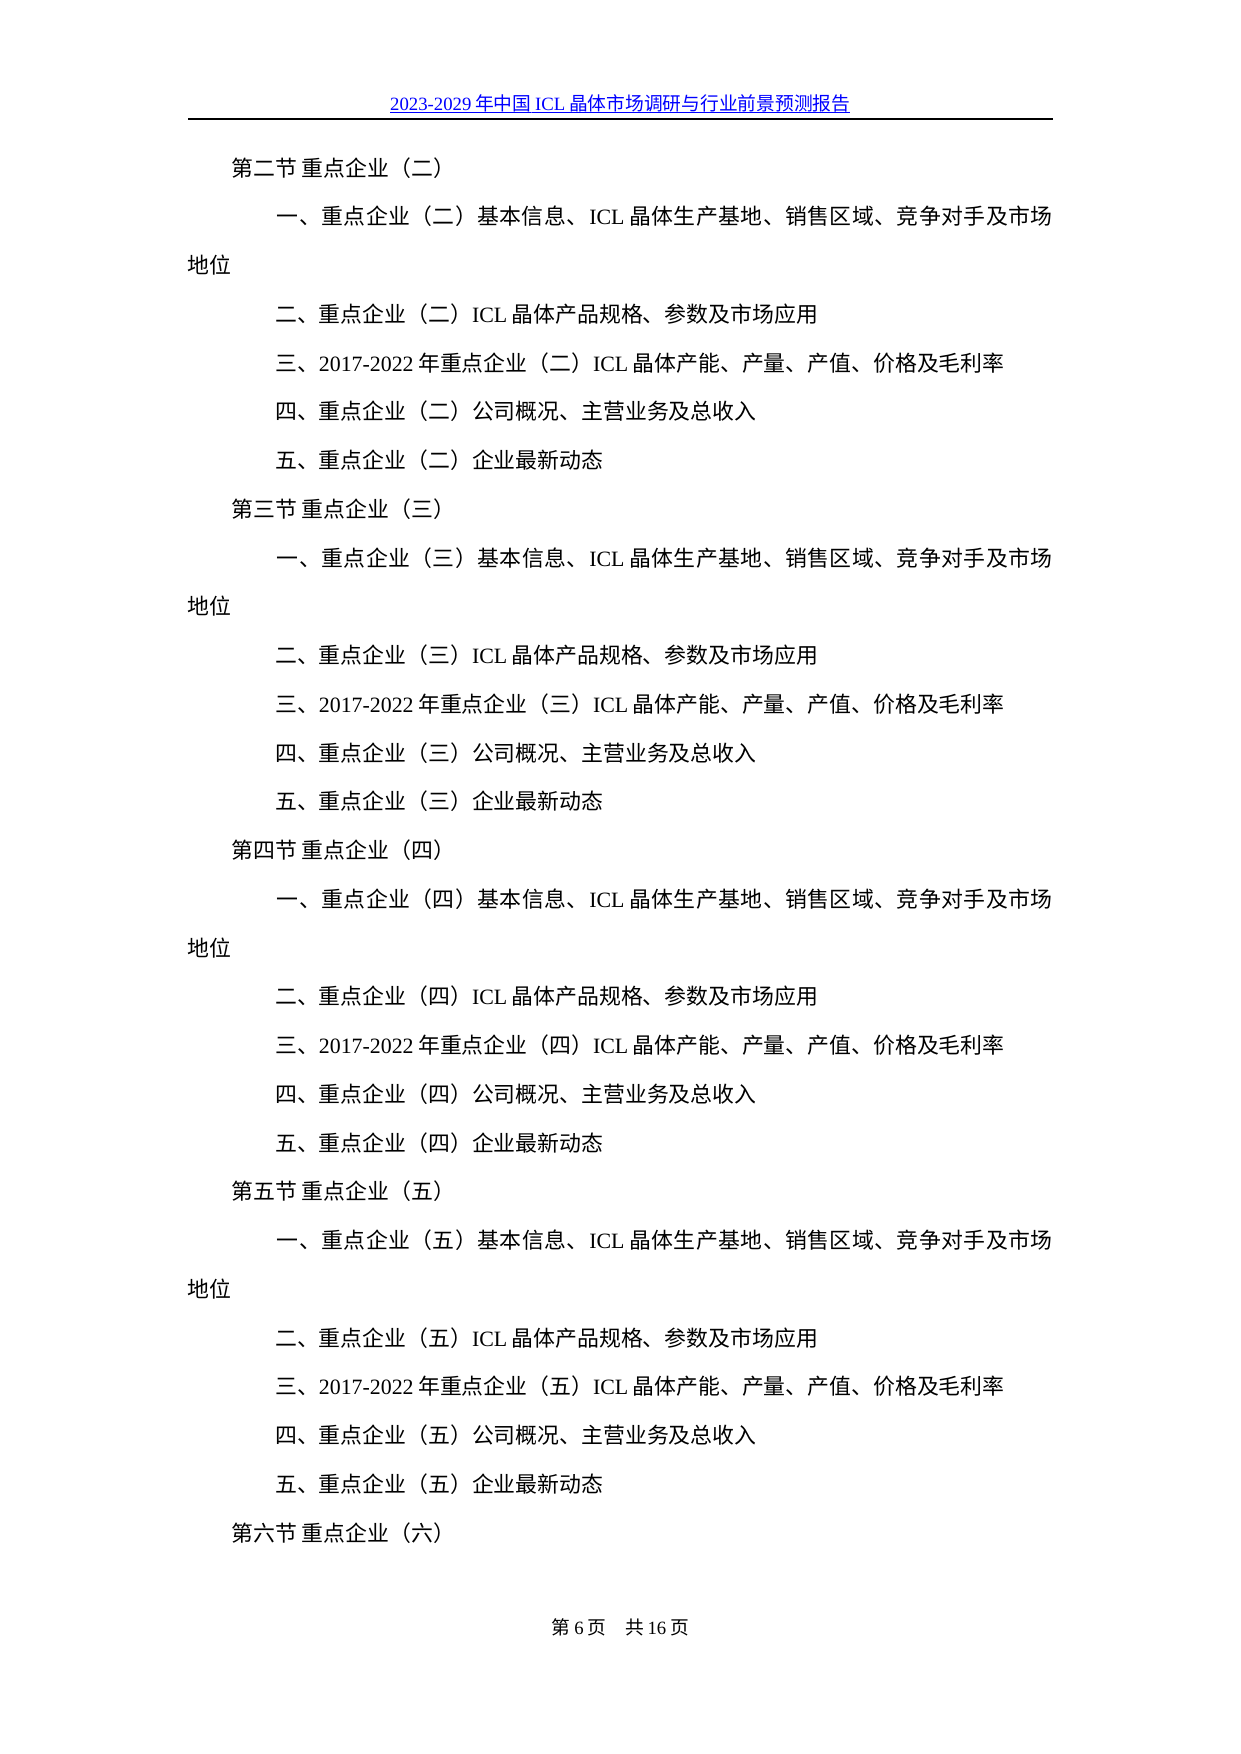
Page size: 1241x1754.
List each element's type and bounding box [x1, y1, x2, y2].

text [187, 150, 1053, 1548]
